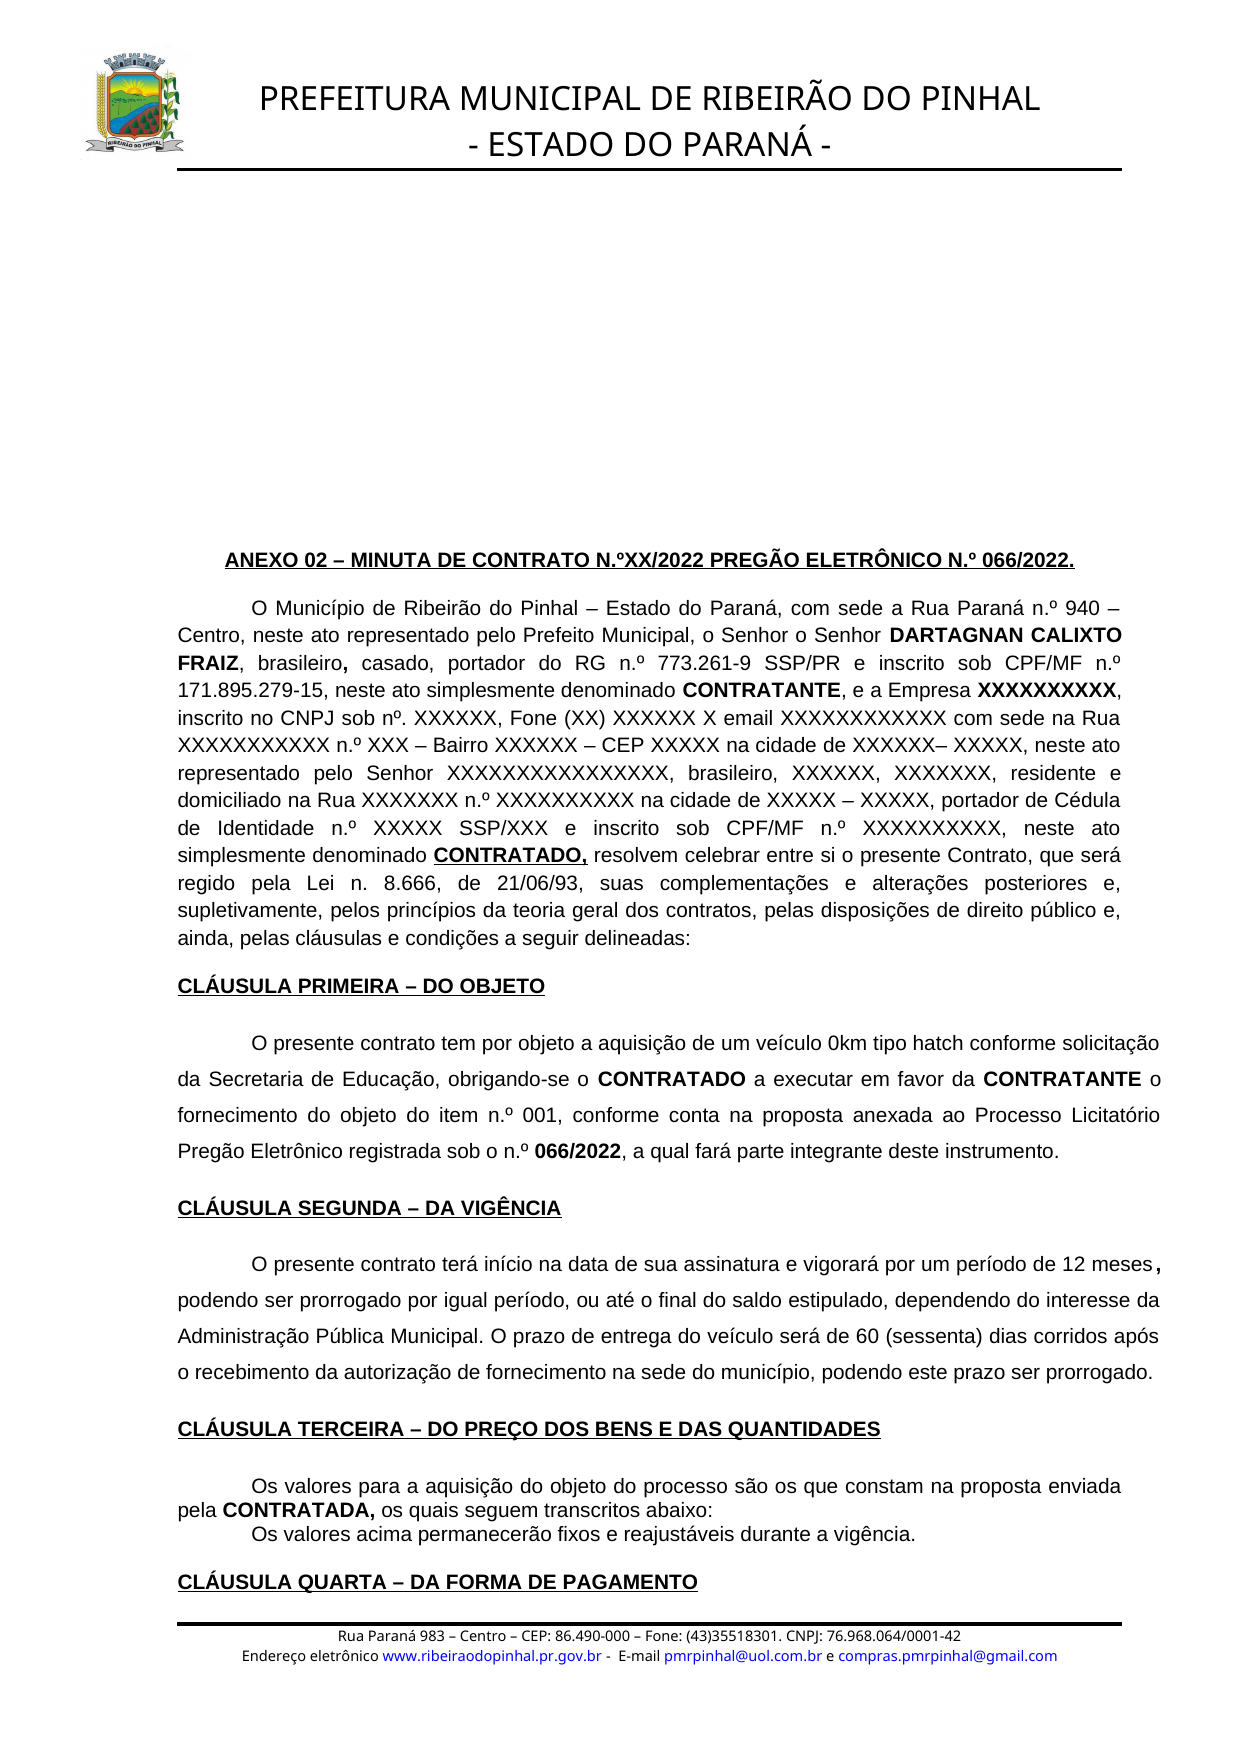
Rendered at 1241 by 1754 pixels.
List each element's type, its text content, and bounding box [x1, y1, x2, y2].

text O Município de Ribeirão do Pinhal – Estado do Paraná, com sede a Rua Paraná n.º 940 – Centro, neste ato representado pelo Prefeito Municipal, o Senhor o Senhor DARTAGNAN CALIXTO FRAIZ, brasileiro, casado, portador do RG n.º 773.261-9 SSP/PR e inscrito sob CPF/MF n.º 171.895.279-15, neste ato simplesmente denominado CONTRATANTE, e a Empresa XXXXXXXXXX, inscrito no CNPJ sob nº. XXXXXX, Fone (XX) XXXXXX X email XXXXXXXXXXXX com sede na Rua XXXXXXXXXXX n.º XXX – Bairro XXXXXX – CEP XXXXX na cidade de XXXXXX– XXXXX, neste ato representado pelo Senhor XXXXXXXXXXXXXXXX, brasileiro, XXXXXX, XXXXXXX, residente e domiciliado na Rua XXXXXXX n.º XXXXXXXXXX na cidade de XXXXX – XXXXX, portador de Cédula de Identidade n.º XXXXX SSP/XXX e inscrito sob CPF/MF n.º XXXXXXXXXX, neste ato simplesmente denominado CONTRATADO, resolvem celebrar entre si o presente Contrato, que será regido pela Lei n. 8.666, de 21/06/93, suas complementações e alterações posteriores e, supletivamente, pelos princípios da teoria geral dos contratos, pelas disposições de direito público e, ainda, pelas cláusulas e condições a seguir delineadas: [177, 596, 1122, 950]
text CLÁUSULA TERCEIRA – DO PREÇO DOS BENS E DAS QUANTIDADES [177, 1417, 1161, 1441]
text Os valores acima permanecerão fixos e reajustáveis durante a vigência. [177, 1522, 1122, 1546]
text O presente contrato tem por objeto a aquisição de um veículo 0km tipo hatch conforme solicitação da Secretaria de Educação, obrigando-se o CONTRATADO a executar em favor da CONTRATANTE o fornecimento do objeto do item n.º 001, conforme conta na proposta anexada ao Processo Licitatório Pregão Eletrônico registrada sob o n.º 066/2022, a qual fará parte integrante deste instrumento. [177, 1031, 1161, 1163]
text ANEXO 02 – MINUTA DE CONTRATO N.ºXX/2022 PREGÃO ELETRÔNICO N.º 066/2022. [177, 547, 1122, 571]
text CLÁUSULA SEGUNDA – DA VIGÊNCIA [177, 1196, 1161, 1219]
text CLÁUSULA PRIMEIRA – DO OBJETO [177, 974, 1161, 998]
picture [79, 45, 192, 160]
text O presente contrato terá início na data de sua assinatura e vigorará por um período de 12 meses, podendo ser prorrogado por igual período, ou até o final do saldo estipulado, dependendo do interesse da Administração Pública Municipal. O prazo de entrega do veículo será de 60 (sessenta) dias corridos após o recebimento da autorização de fornecimento na sede do município, podendo este prazo ser prorrogado. [177, 1252, 1161, 1384]
text CLÁUSULA QUARTA – DA FORMA DE PAGAMENTO [177, 1569, 1161, 1593]
text Os valores para a aquisição do objeto do processo são os que constam na proposta enviada pela CONTRATADA, os quais seguem transcritos abaixo: [177, 1474, 1122, 1522]
